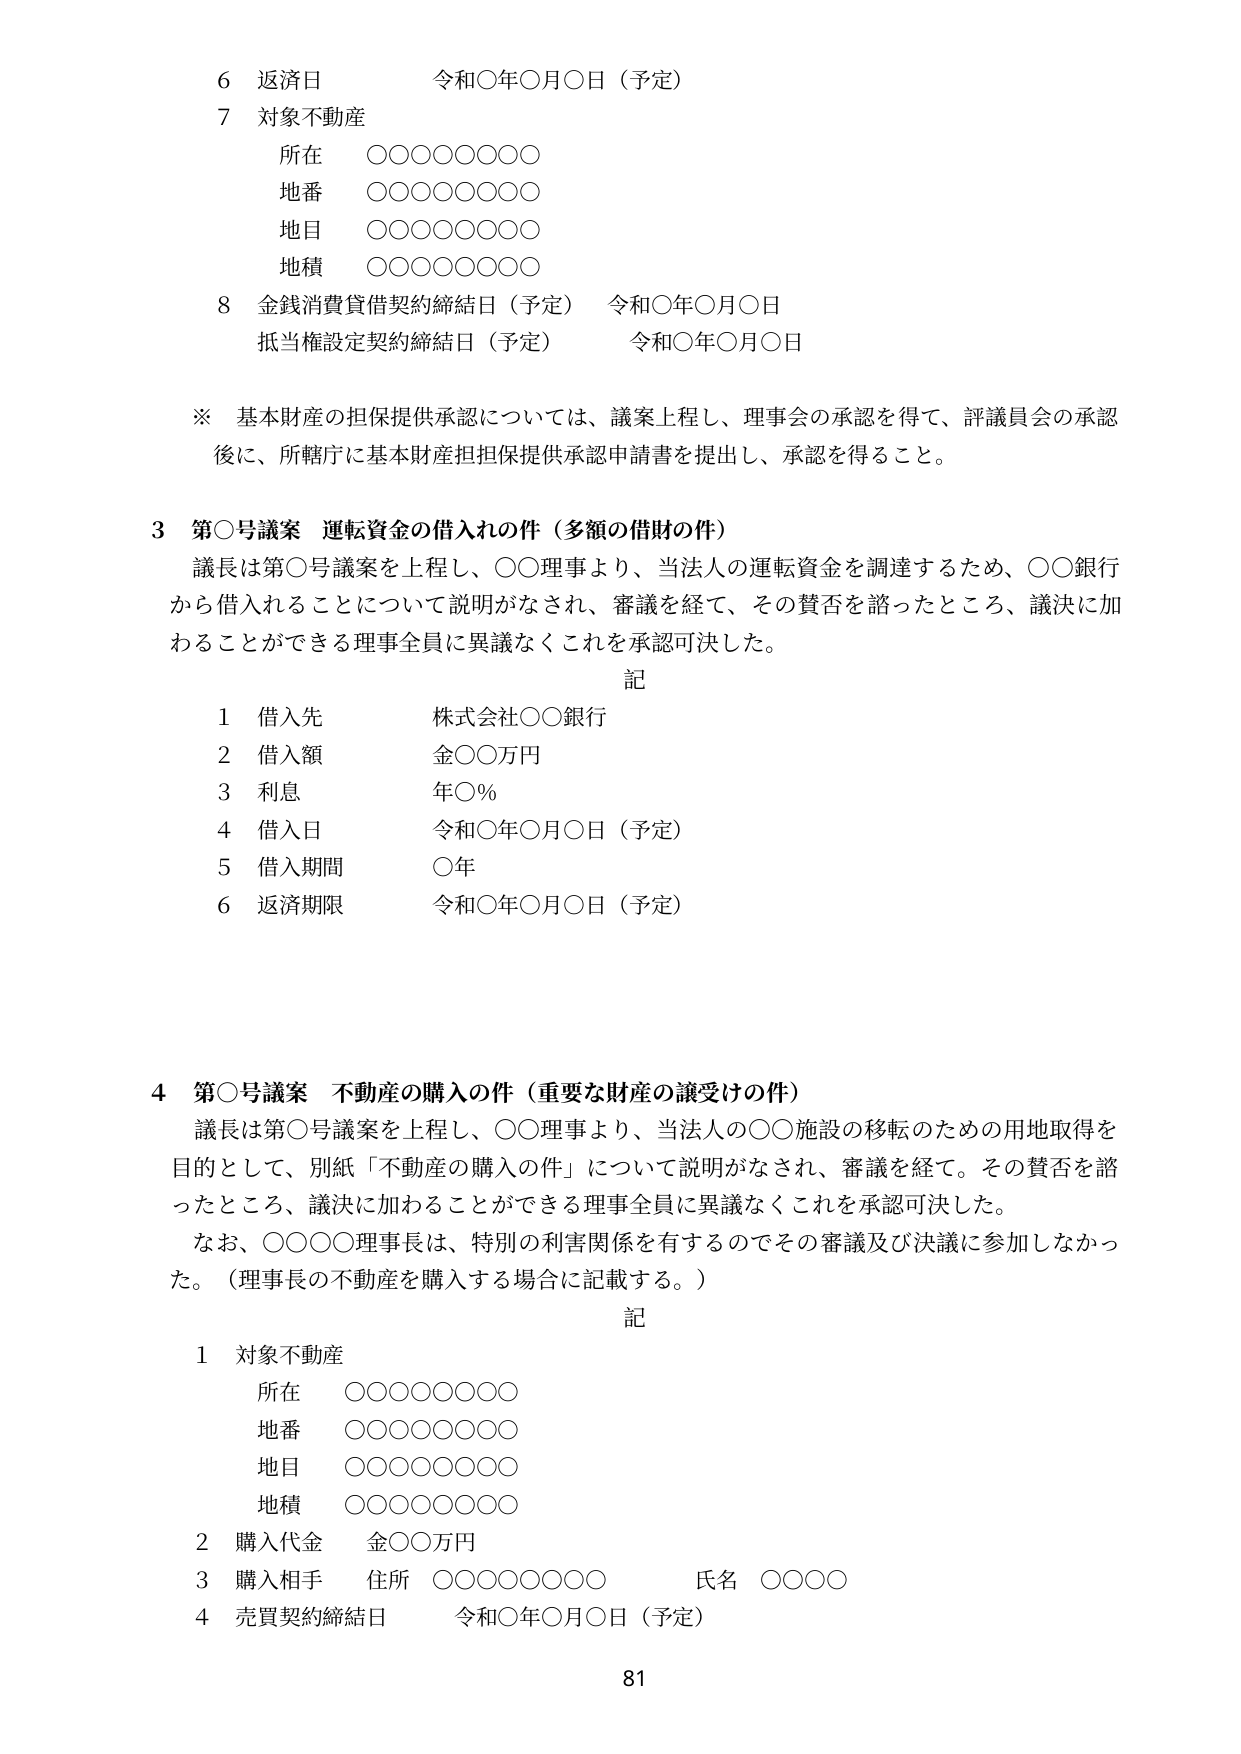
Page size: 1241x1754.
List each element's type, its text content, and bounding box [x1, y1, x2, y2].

text 地積 〇〇○○〇〇○○ [148, 1485, 1122, 1522]
text ６ 返済日 令和○年〇月○日（予定） [148, 60, 1122, 97]
text ※ 基本財産の担保提供承認については、議案上程し、理事会の承認を得て、評議員会の承認後に、所轄庁に基本財産担担保提供承認申請書を提出し、承認を得ること。 [169, 397, 1122, 472]
text 地目 〇〇○○〇〇○○ [148, 210, 1122, 247]
text ７ 対象不動産 [148, 97, 1122, 135]
text 地番 〇〇○○〇〇○○ [148, 1410, 1122, 1447]
text １ 対象不動産 [148, 1335, 1122, 1372]
text 議長は第○号議案を上程し、〇〇理事より、当法人の運転資金を調達するため、〇〇銀行から借入れることについて説明がなされ、審議を経て、その賛否を諮ったところ、議決に加わることができる理事全員に異議なくこれを承認可決した。 [169, 547, 1122, 660]
text ８ 金銭消費貸借契約締結日（予定） 令和○年〇月○日 [148, 285, 1122, 322]
text 地番 〇〇○○〇〇○○ [148, 172, 1122, 210]
text ４ 借入日 令和○年〇月○日（予定） [148, 810, 1122, 847]
text 所在 〇〇○○〇〇○○ [148, 1372, 1122, 1410]
text ３ 購入相手 住所 〇〇○○〇〇○○ 氏名 〇〇○○ [148, 1560, 1122, 1597]
text 所在 〇〇○○〇〇○○ [148, 135, 1122, 172]
text 地積 〇〇○○〇〇○○ [148, 247, 1122, 285]
text ５ 借入期間 ○年 [148, 847, 1122, 885]
text ６ 返済期限 令和○年〇月○日（予定） [148, 885, 1122, 922]
text 議長は第○号議案を上程し、〇〇理事より、当法人の〇〇施設の移転のための用地取得を目的として、別紙「不動産の購入の件」について説明がなされ、審議を経て。その賛否を諮ったところ、議決に加わることができる理事全員に異議なくこれを承認可決した。 [148, 1110, 1122, 1222]
text ４ 売買契約締結日 令和○年〇月○日（予定） [148, 1597, 1122, 1635]
text ４ 第○号議案 不動産の購入の件（重要な財産の譲受けの件） [148, 1072, 1122, 1110]
text ３ 利息 年〇％ [148, 772, 1122, 810]
text 抵当権設定契約締結日（予定） 令和○年〇月○日 [148, 322, 1122, 360]
text ３ 第○号議案 運転資金の借入れの件（多額の借財の件） [148, 510, 1122, 547]
text なお、〇〇〇〇理事長は、特別の利害関係を有するのでその審議及び決議に参加しなかった。（理事長の不動産を購入する場合に記載する。） [169, 1222, 1122, 1297]
text ２ 借入額 金〇〇万円 [148, 735, 1122, 772]
text 地目 〇〇○○〇〇○○ [148, 1447, 1122, 1485]
text ２ 購入代金 金〇〇万円 [148, 1522, 1122, 1560]
text 記 [148, 660, 1122, 697]
text １ 借入先 株式会社○○銀行 [148, 697, 1122, 735]
text 記 [148, 1297, 1122, 1335]
